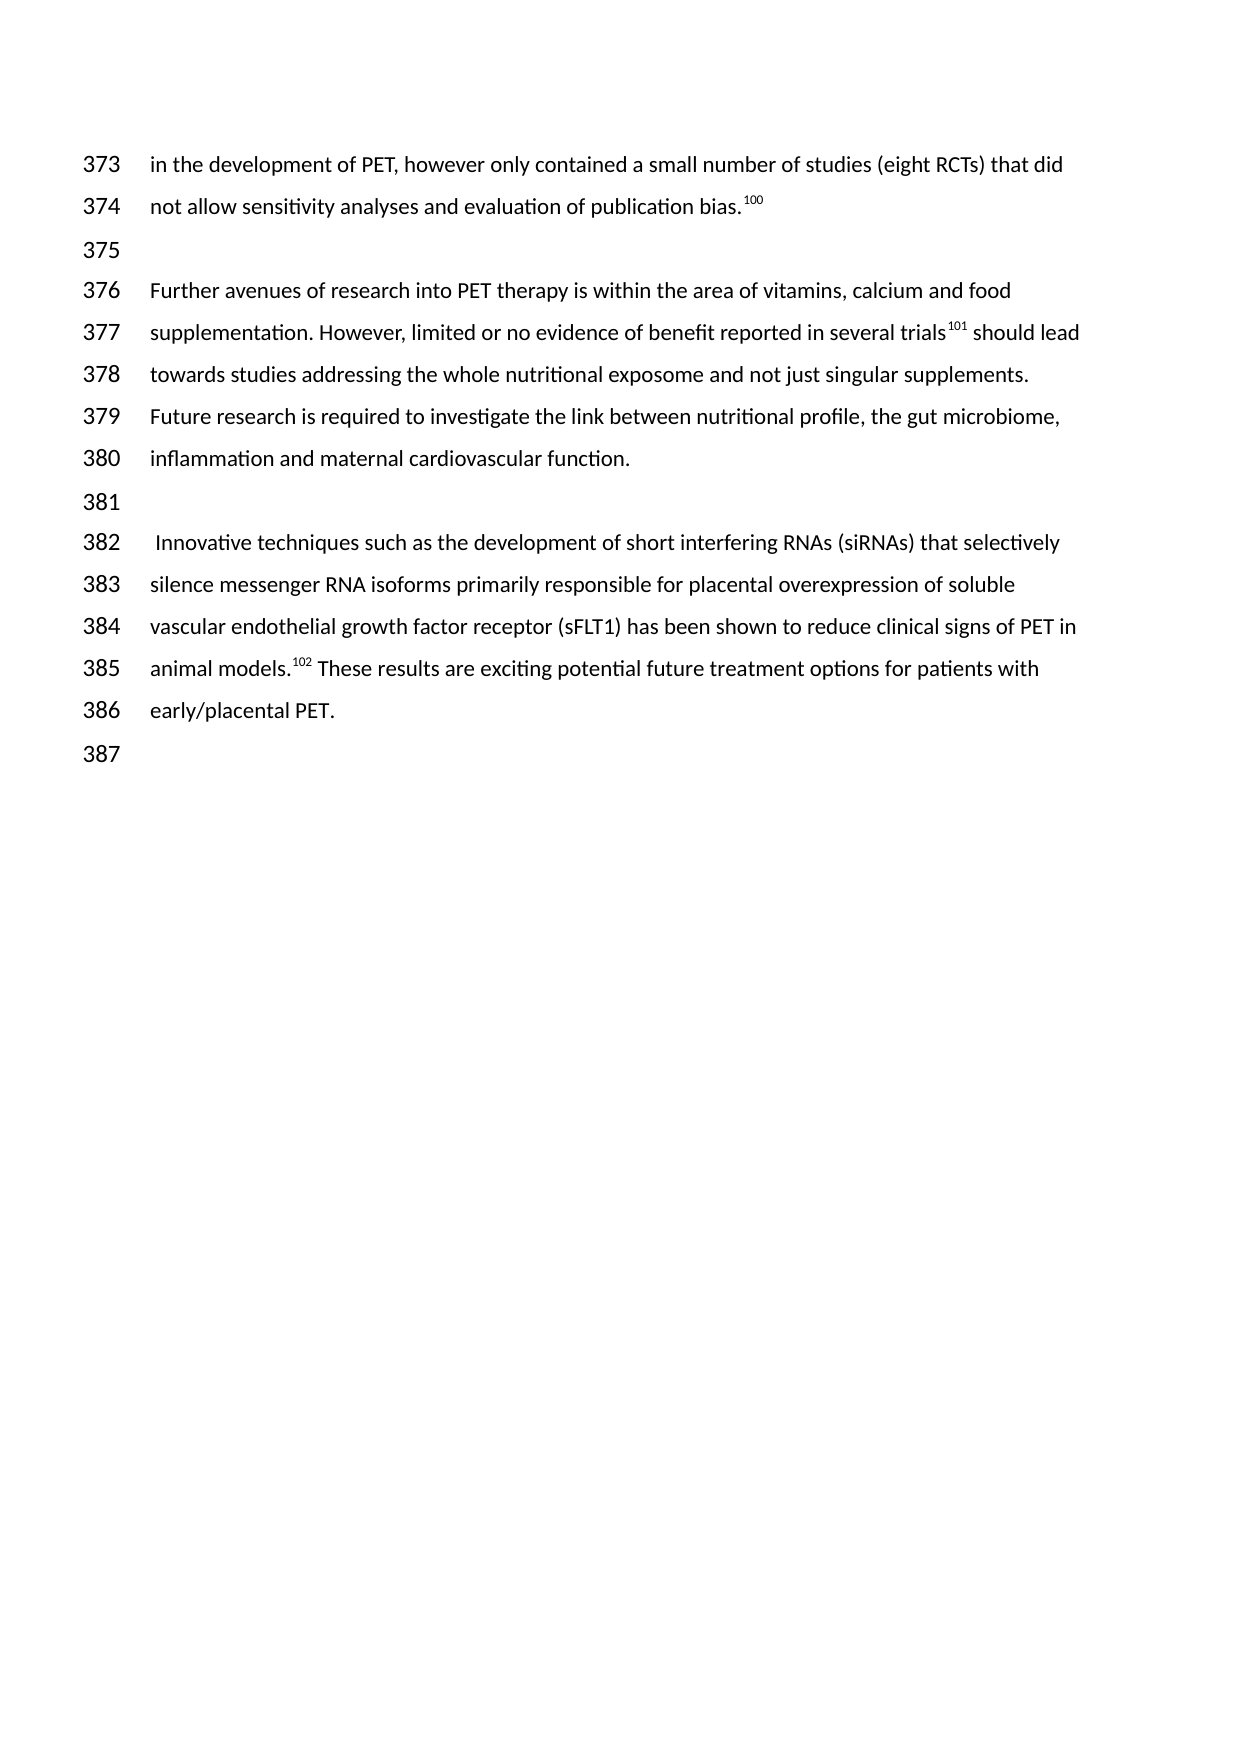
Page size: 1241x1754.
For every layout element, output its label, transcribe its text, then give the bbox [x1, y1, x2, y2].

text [150, 150, 1090, 220]
text Further avenues of research into PET therapy is within the area of vitamins, calcium and food supplementation. However, limited or no evidence of benefit reported in several trials101 should lead towards studies addressing the whole nutritional exposome and not just singular supplements. Future research is required to investigate the link between nutritional profile, the gut microbiome, inflammation and maternal cardiovascular function. [150, 276, 1090, 472]
text Innovative techniques such as the development of short interfering RNAs (siRNAs) that selectively silence messenger RNA isoforms primarily responsible for placental overexpression of soluble vascular endothelial growth factor receptor (sFLT1) has been shown to reduce clinical signs of PET in animal models.102 These results are exciting potential future treatment options for patients with early/placental PET. [150, 528, 1090, 724]
